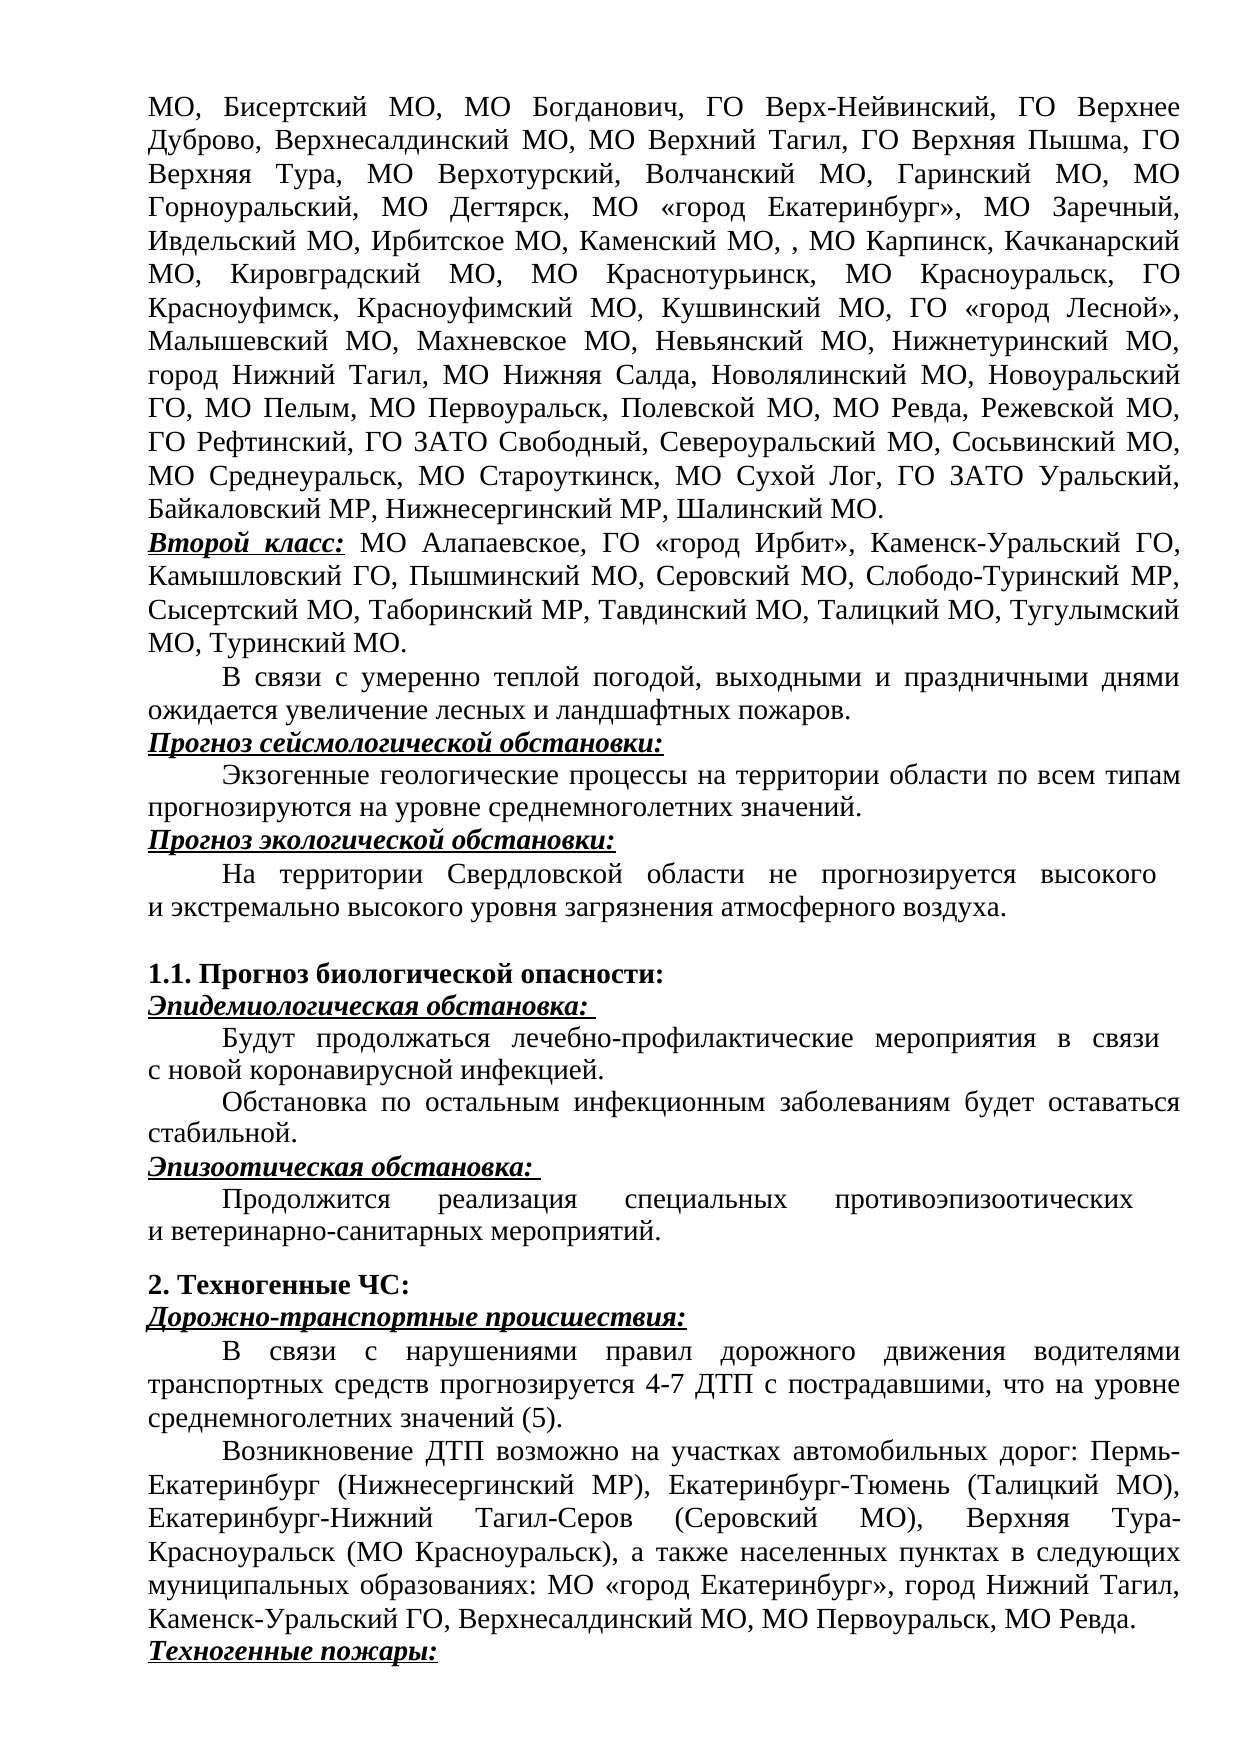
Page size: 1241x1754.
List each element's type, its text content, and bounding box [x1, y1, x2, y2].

text Будут продолжаться лечебно-профилактические мероприятия в связи с новой коронавирусной инфекцией. [148, 1022, 1181, 1086]
text Продолжится реализация специальных противоэпизоотических и ветеринарно-санитарных мероприятий. [148, 1183, 1181, 1246]
text Экзогенные геологические процессы на территории области по всем типам прогнозируются на уровне среднемноголетних значений. [148, 759, 1181, 822]
text Прогноз сейсмологической обстановки: [148, 726, 1181, 759]
text В связи с нарушениями правил дорожного движения водителями транспортных средств прогнозируется 4-7 ДТП с пострадавшими, что на уровне среднемноголетних значений (5). [148, 1333, 1181, 1433]
text Прогноз экологической обстановки: [148, 822, 1181, 856]
text Дорожно-транспортные происшествия: [148, 1301, 1181, 1333]
text Эпидемиологическая обстановка: [148, 990, 1181, 1022]
text 1.1. Прогноз биологической опасности: [148, 957, 1181, 990]
text 2. Техногенные ЧС: [148, 1269, 1181, 1301]
text Возникновение ДТП возможно на участках автомобильных дорог: Пермь-Екатеринбург (Нижнесергинский МР), Екатеринбург-Тюмень (Талицкий МО), Екатеринбург-Нижний Тагил-Серов (Серовский МО), Верхняя Тура-Красноуральск (МО Красноуральск), а также населенных пунктах в следующих муниципальных образованиях: МО «город Екатеринбург», город Нижний Тагил, Каменск-Уральский ГО, Верхнесалдинский МО, МО Первоуральск, МО Ревда. [148, 1433, 1181, 1634]
text На территории Свердловской области не прогнозируется высокого и экстремально высокого уровня загрязнения атмосферного воздуха. [148, 856, 1181, 923]
text Обстановка по остальным инфекционным заболеваниям будет оставаться стабильной. [148, 1086, 1181, 1149]
text Техногенные пожары: [148, 1634, 1181, 1666]
text Эпизоотическая обстановка: [148, 1149, 1181, 1183]
text Второй класс: МО Алапаевское, ГО «город Ирбит», Каменск-Уральский ГО, Камышловский ГО, Пышминский МО, Серовский МО, Слободо-Туринский МР, Сысертский МО, Таборинский МР, Тавдинский МО, Талицкий МО, Тугулымский МО, Туринский МО. [148, 525, 1181, 659]
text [148, 89, 1181, 525]
text В связи с умеренно теплой погодой, выходными и праздничными днями ожидается увеличение лесных и ландшафтных пожаров. [148, 659, 1181, 726]
